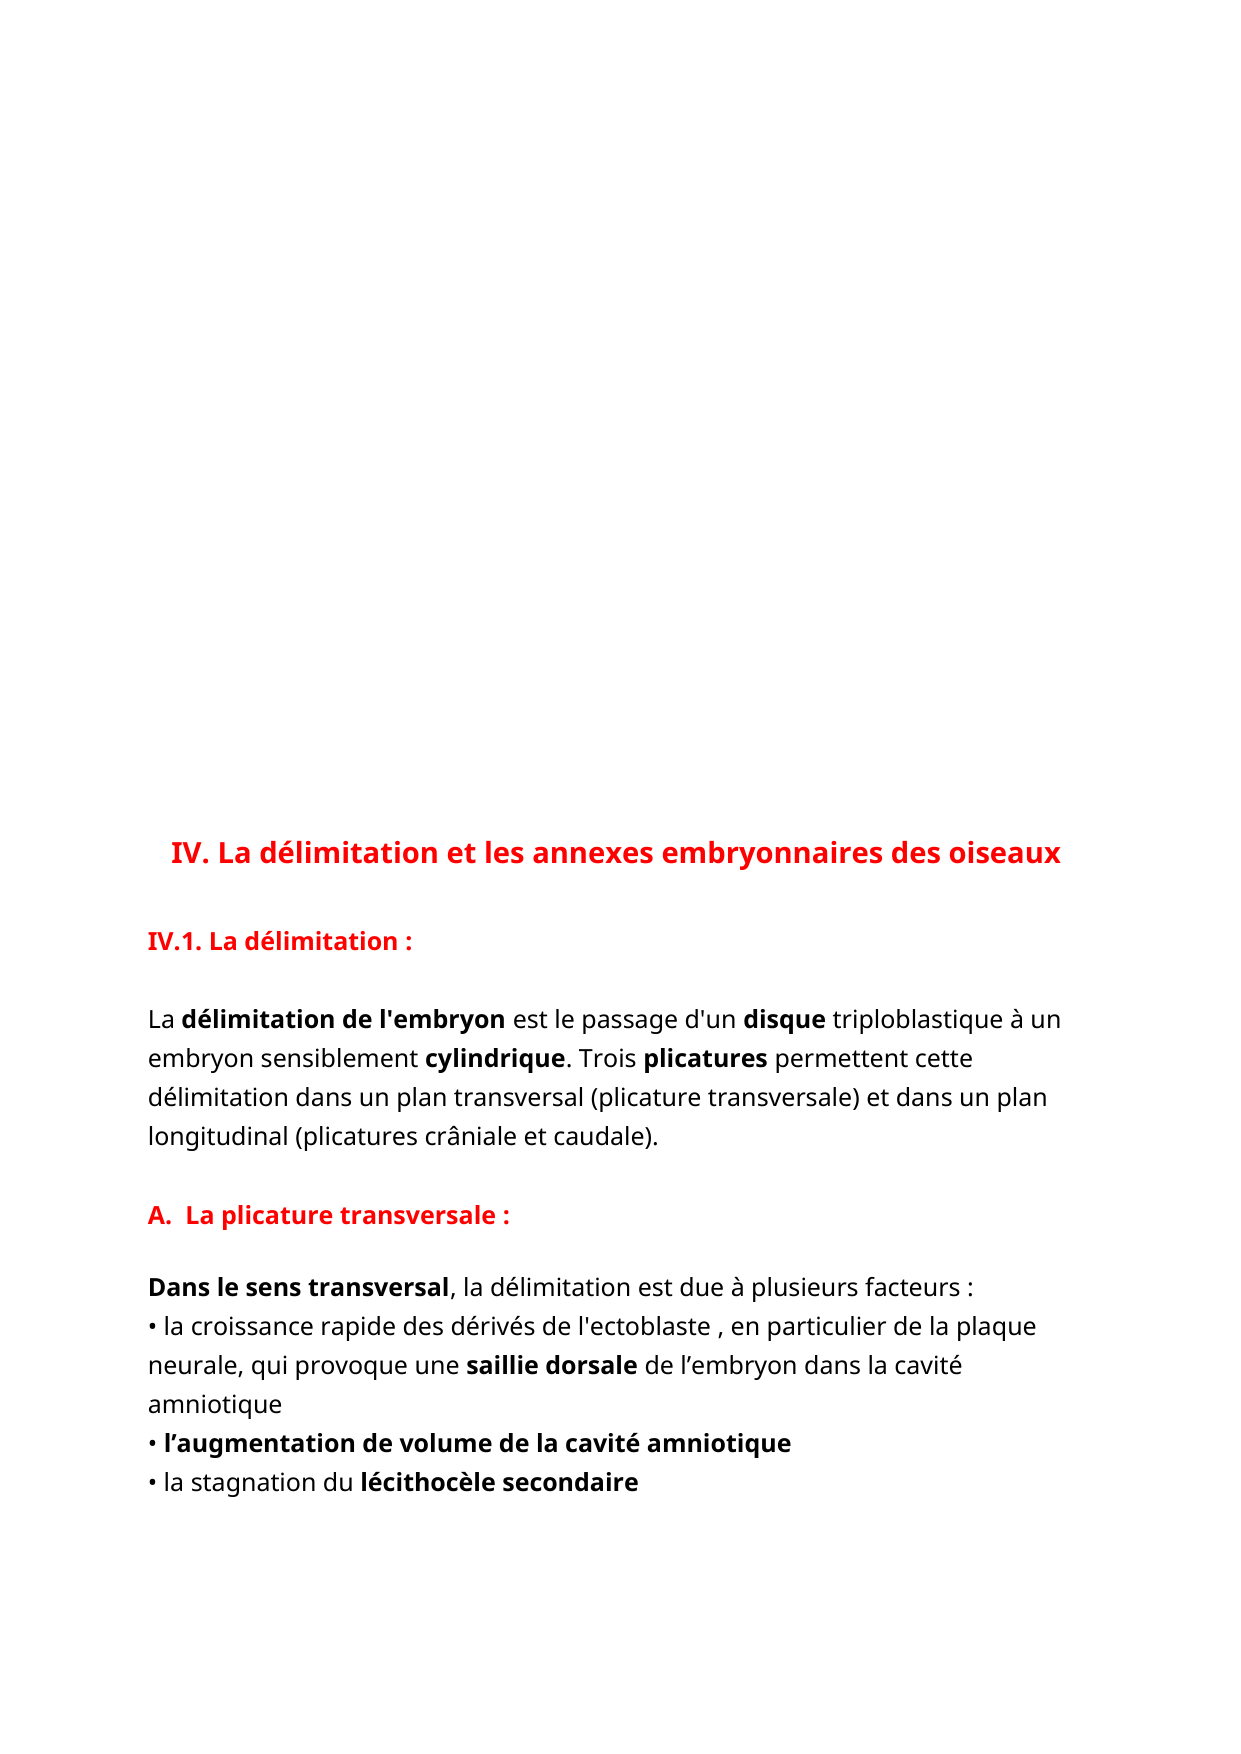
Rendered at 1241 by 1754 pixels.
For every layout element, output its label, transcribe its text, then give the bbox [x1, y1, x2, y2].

text La délimitation de l'embryon est le passage d'un disque triploblastique à un embryon sensiblement cylindrique. Trois plicatures permettent cette délimitation dans un plan transversal (plicature transversale) et dans un plan longitudinal (plicatures crâniale et caudale). [148, 1002, 1093, 1153]
text IV.1. La délimitation : [148, 923, 1093, 957]
list La plicature transversale : [148, 1197, 1093, 1231]
text • la stagnation du lécithocèle secondaire [148, 1465, 1093, 1499]
text Dans le sens transversal, la délimitation est due à plusieurs facteurs : [148, 1269, 1093, 1303]
text IV. La délimitation et les annexes embryonnaires des oiseaux [148, 832, 1093, 872]
text • l’augmentation de volume de la cavité amniotique [148, 1426, 1093, 1460]
text • la croissance rapide des dérivés de l'ectoblaste , en particulier de la plaque neurale, qui provoque une saillie dorsale de l’embryon dans la cavité amniotique [148, 1308, 1093, 1421]
